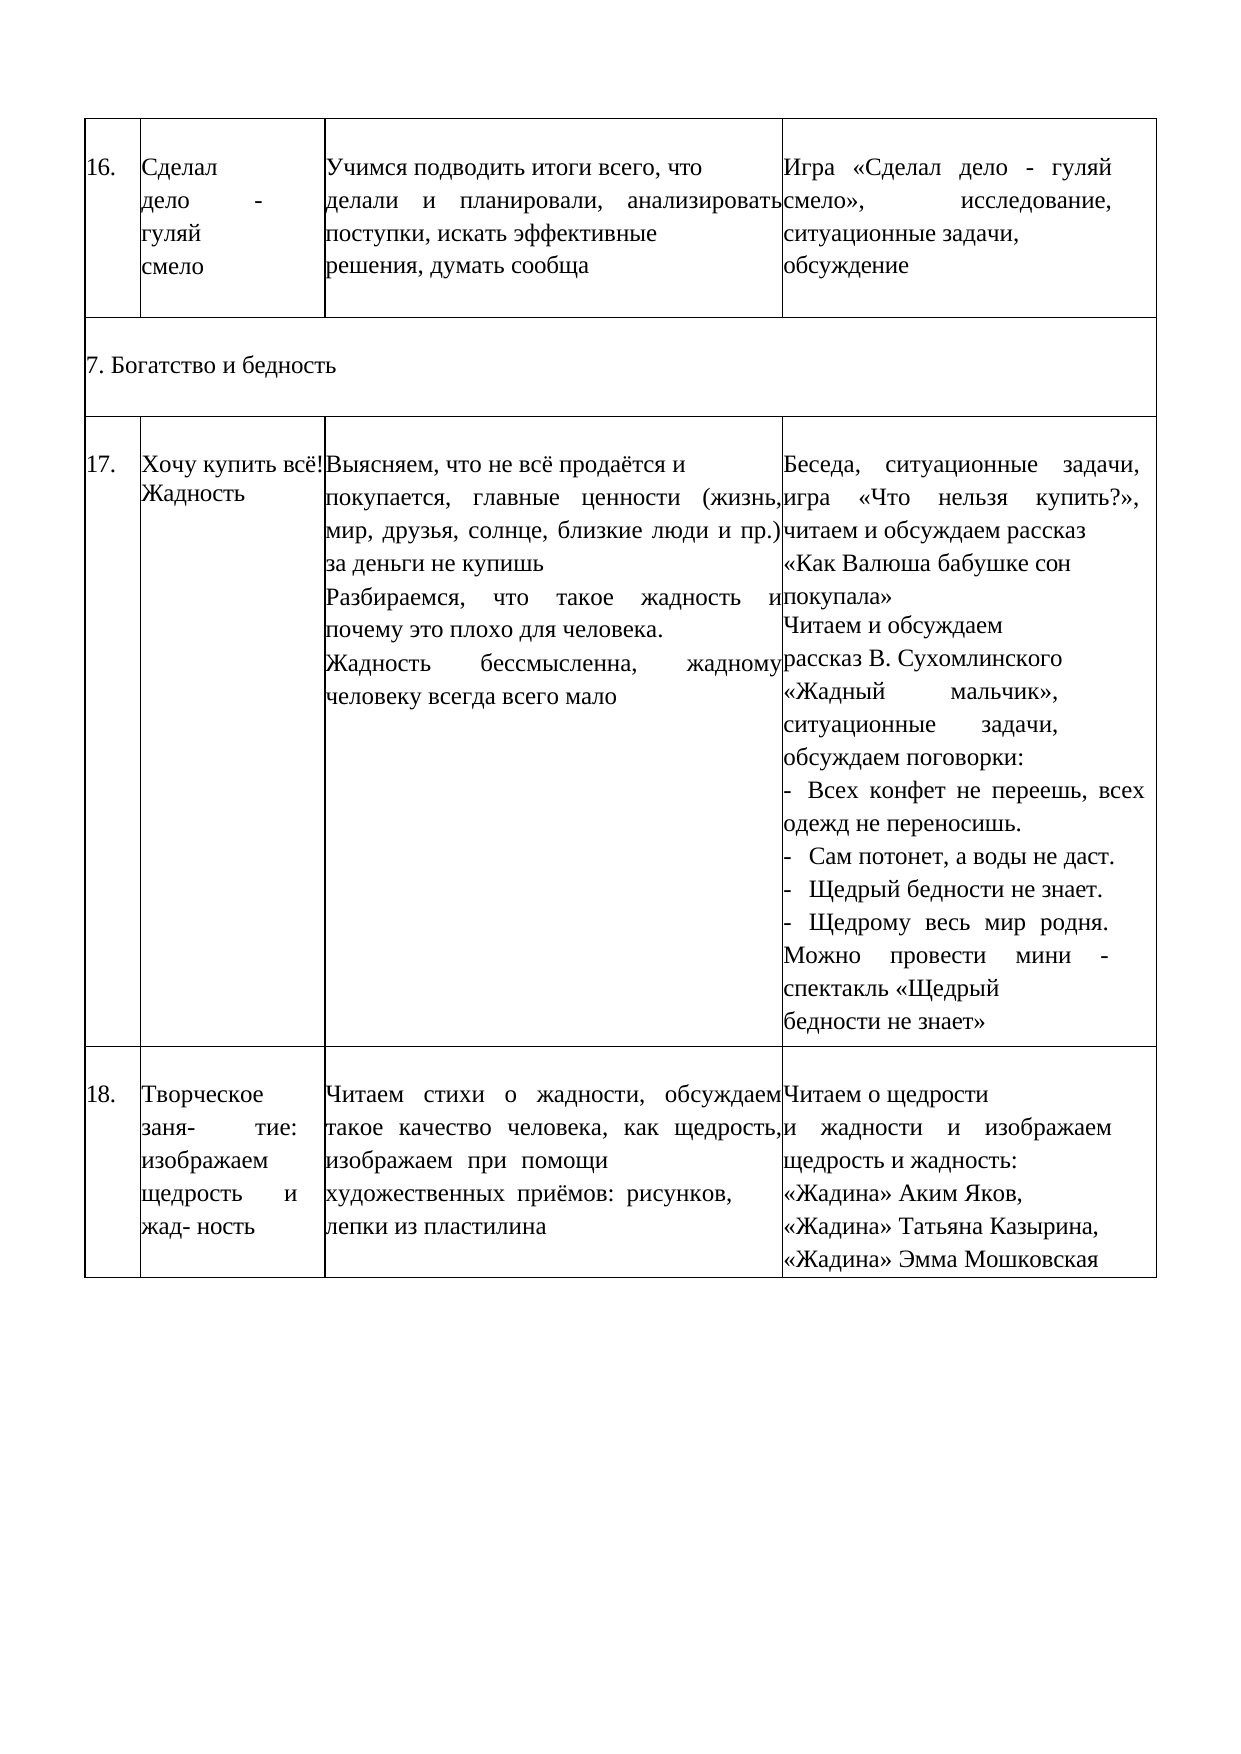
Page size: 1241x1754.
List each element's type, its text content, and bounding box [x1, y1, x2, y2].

table_cell 16. [86, 119, 140, 317]
table_cell Сделал дело - гуляй смело [141, 119, 324, 317]
table_cell 18. [86, 1047, 140, 1277]
table_cell Хочу купить всё! Жадность [141, 417, 324, 1046]
table_cell Игра «Сделал дело - гуляй смело», исследование, ситуационные задачи, обсуждение [783, 119, 1156, 317]
table_cell Читаем стихи о жадности, обсуждаем такое качество человека, как щедрость, изображаем при помощи художественных приёмов: рисунков, лепки из пластилина [326, 1047, 782, 1277]
table_cell Выясняем, что не всё продаётся и покупается, главные ценности (жизнь, мир, друзья, солнце, близкие люди и пр.) за деньги не купишь Разбираемся, что такое жадность и почему это плохо для человека. Жадность бессмысленна, жадному человеку всегда всего мало [326, 417, 782, 1046]
table_cell Учимся подводить итоги всего, что делали и планировали, анализировать поступки, искать эффективные решения, думать сообща [326, 119, 782, 317]
table_cell Читаем о щедрости и жадности и изображаем щедрость и жадность: «Жадина» Аким Яков, «Жадина» Татьяна Казырина, «Жадина» Эмма Мошковская [783, 1047, 1156, 1277]
table_cell 7. Богатство и бедность [86, 318, 1156, 416]
table_cell Творческое заня- тие: изображаем щедрость и жад- ность [141, 1047, 324, 1277]
table_cell Беседа, ситуационные задачи, игра «Что нельзя купить?», читаем и обсуждаем рассказ «Как Валюша бабушке сон покупала» Читаем и обсуждаем рассказ В. Сухомлинского «Жадный мальчик», ситуационные задачи, обсуждаем поговорки: Всех конфет не переешь, всех одежд не переносишь. Сам потонет, а воды не даст. Щедрый бедности не знает. Щедрому весь мир родня. Можно провести мини - спектакль «Щедрый бедности не знает» [783, 417, 1156, 1046]
table_cell 17. [86, 417, 140, 1046]
